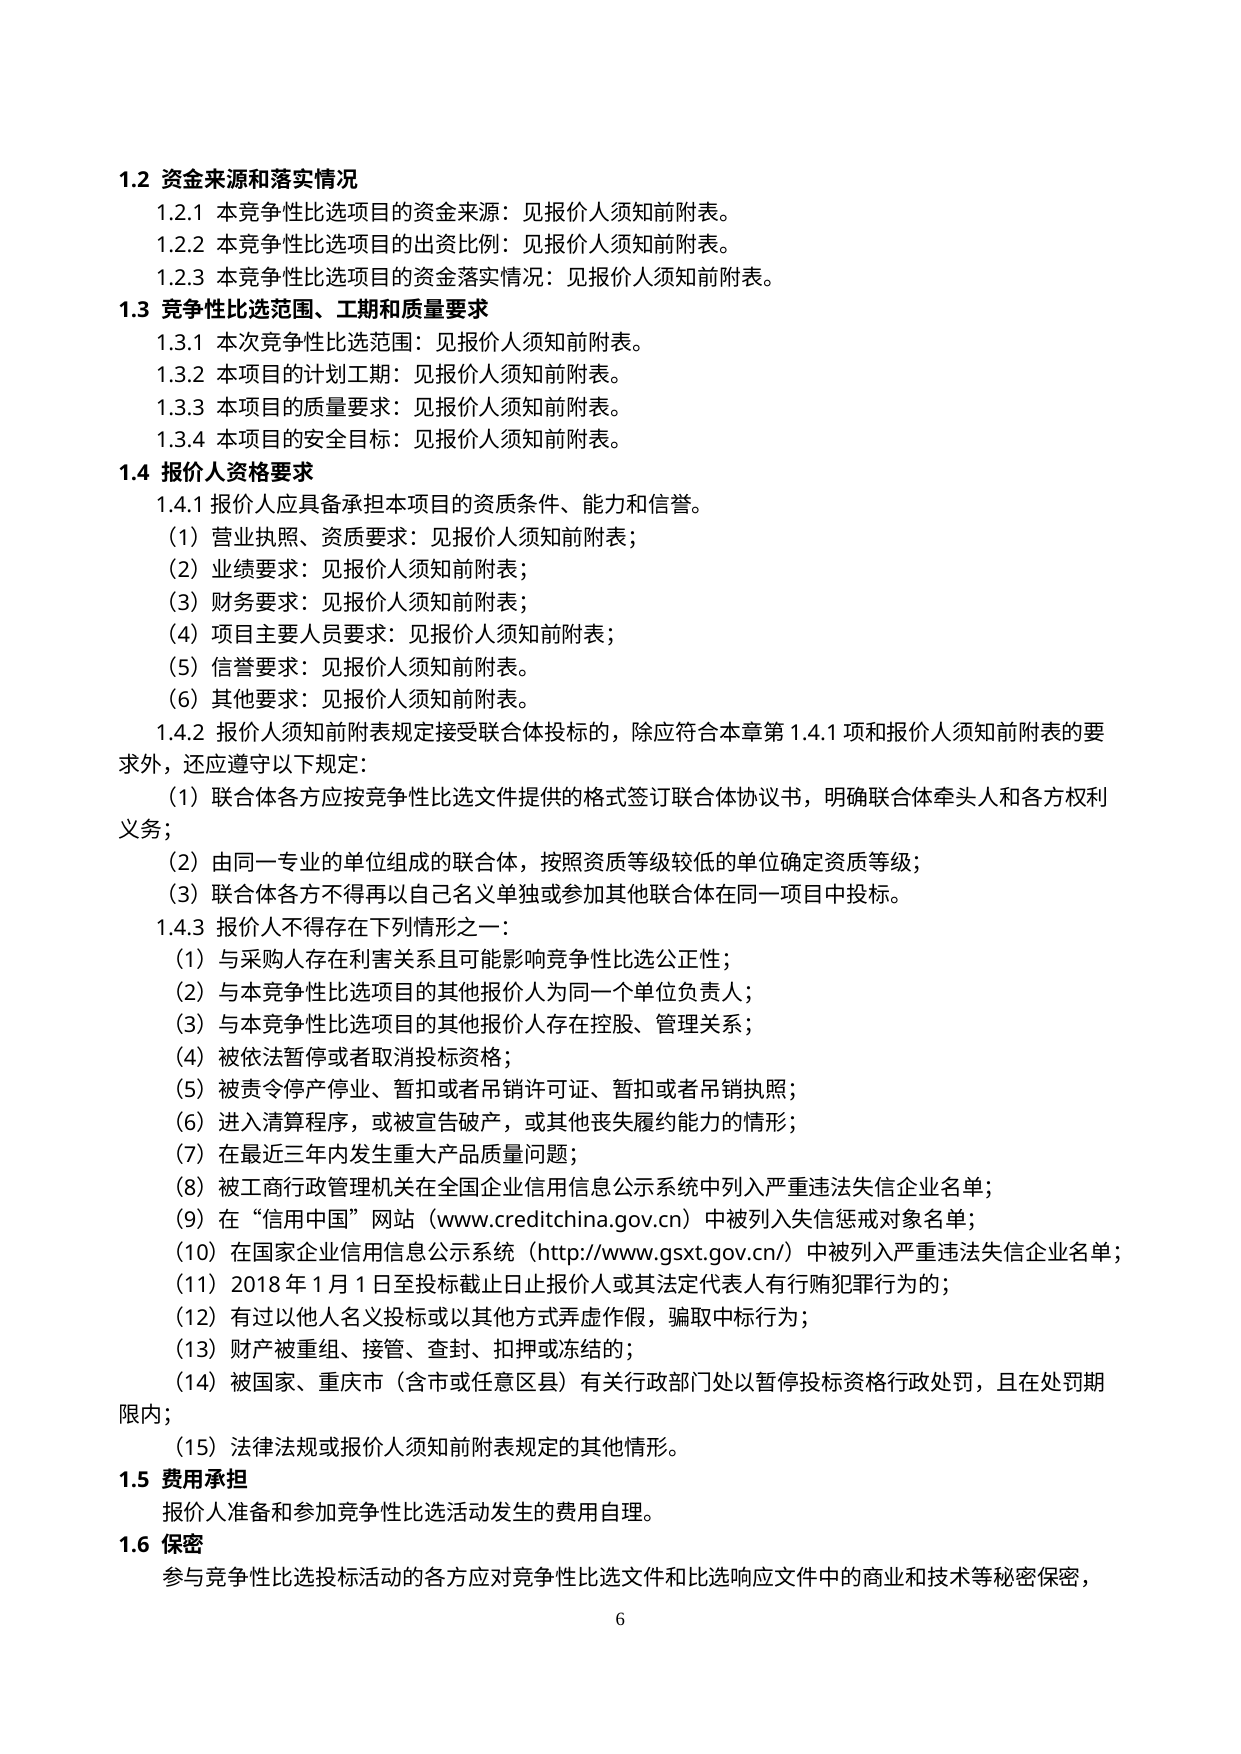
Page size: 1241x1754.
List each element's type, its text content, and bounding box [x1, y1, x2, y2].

text （13）财产被重组、接管、查封、扣押或冻结的； [118, 1332, 1122, 1364]
text （15）法律法规或报价人须知前附表规定的其他情形。 [118, 1429, 1122, 1462]
text （3）财务要求：见报价人须知前附表； [118, 584, 1122, 617]
subtitle 1.5 费用承担 [118, 1462, 1122, 1494]
subtitle 1.2 资金来源和落实情况 [118, 162, 1122, 194]
text （6）进入清算程序，或被宣告破产，或其他丧失履约能力的情形； [118, 1104, 1122, 1137]
text （9）在“信用中国”网站（www.creditchina.gov.cn）中被列入失信惩戒对象名单； [118, 1202, 1122, 1234]
text （12）有过以他人名义投标或以其他方式弄虚作假，骗取中标行为； [118, 1299, 1122, 1332]
text （5）被责令停产停业、暂扣或者吊销许可证、暂扣或者吊销执照； [118, 1072, 1122, 1104]
subtitle 1.3 竞争性比选范围、工期和质量要求 [118, 292, 1122, 324]
text （4）被依法暂停或者取消投标资格； [118, 1039, 1122, 1072]
text （2）与本竞争性比选项目的其他报价人为同一个单位负责人； [118, 974, 1122, 1007]
text 报价人准备和参加竞争性比选活动发生的费用自理。 [118, 1494, 1122, 1527]
text 1.4.2 报价人须知前附表规定接受联合体投标的，除应符合本章第1.4.1项和报价人须知前附表的要求外，还应遵守以下规定： [118, 714, 1122, 779]
text 1.3.2 本项目的计划工期：见报价人须知前附表。 [156, 357, 1122, 389]
text （3）与本竞争性比选项目的其他报价人存在控股、管理关系； [118, 1007, 1122, 1039]
text （11）2018年1月1日至投标截止日止报价人或其法定代表人有行贿犯罪行为的； [118, 1267, 1122, 1299]
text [118, 1559, 1122, 1592]
text 1.3.4 本项目的安全目标：见报价人须知前附表。 [156, 422, 1122, 454]
text （5）信誉要求：见报价人须知前附表。 [118, 649, 1122, 682]
text 1.2.3 本竞争性比选项目的资金落实情况：见报价人须知前附表。 [156, 259, 1122, 292]
text （4）项目主要人员要求：见报价人须知前附表； [118, 617, 1122, 649]
text （2）业绩要求：见报价人须知前附表； [118, 552, 1122, 584]
text 1.4.3 报价人不得存在下列情形之一： [118, 909, 1122, 942]
text 1.3.1 本次竞争性比选范围：见报价人须知前附表。 [156, 324, 1122, 357]
subtitle 1.4 报价人资格要求 [118, 454, 1122, 487]
text （7）在最近三年内发生重大产品质量问题； [118, 1137, 1122, 1169]
text 1.2.1 本竞争性比选项目的资金来源：见报价人须知前附表。 [156, 194, 1122, 227]
text （1）联合体各方应按竞争性比选文件提供的格式签订联合体协议书，明确联合体牵头人和各方权利义务； [118, 779, 1122, 844]
text （3）联合体各方不得再以自己名义单独或参加其他联合体在同一项目中投标。 [118, 877, 1122, 909]
text （6）其他要求：见报价人须知前附表。 [118, 682, 1122, 714]
text （2）由同一专业的单位组成的联合体，按照资质等级较低的单位确定资质等级； [118, 844, 1122, 877]
text 1.2.2 本竞争性比选项目的出资比例：见报价人须知前附表。 [156, 227, 1122, 259]
subtitle 1.6 保密 [118, 1527, 1122, 1559]
text （14）被国家、重庆市（含市或任意区县）有关行政部门处以暂停投标资格行政处罚，且在处罚期限内； [118, 1364, 1122, 1429]
text （8）被工商行政管理机关在全国企业信用信息公示系统中列入严重违法失信企业名单； [118, 1169, 1122, 1202]
text 1.4.1 报价人应具备承担本项目的资质条件、能力和信誉。 [118, 487, 1122, 519]
text 1.3.3 本项目的质量要求：见报价人须知前附表。 [156, 389, 1122, 422]
text （1）与采购人存在利害关系且可能影响竞争性比选公正性； [118, 942, 1122, 974]
text （10）在国家企业信用信息公示系统（http://www.gsxt.gov.cn/）中被列入严重违法失信企业名单； [118, 1234, 1122, 1267]
text （1）营业执照、资质要求：见报价人须知前附表； [118, 519, 1122, 552]
